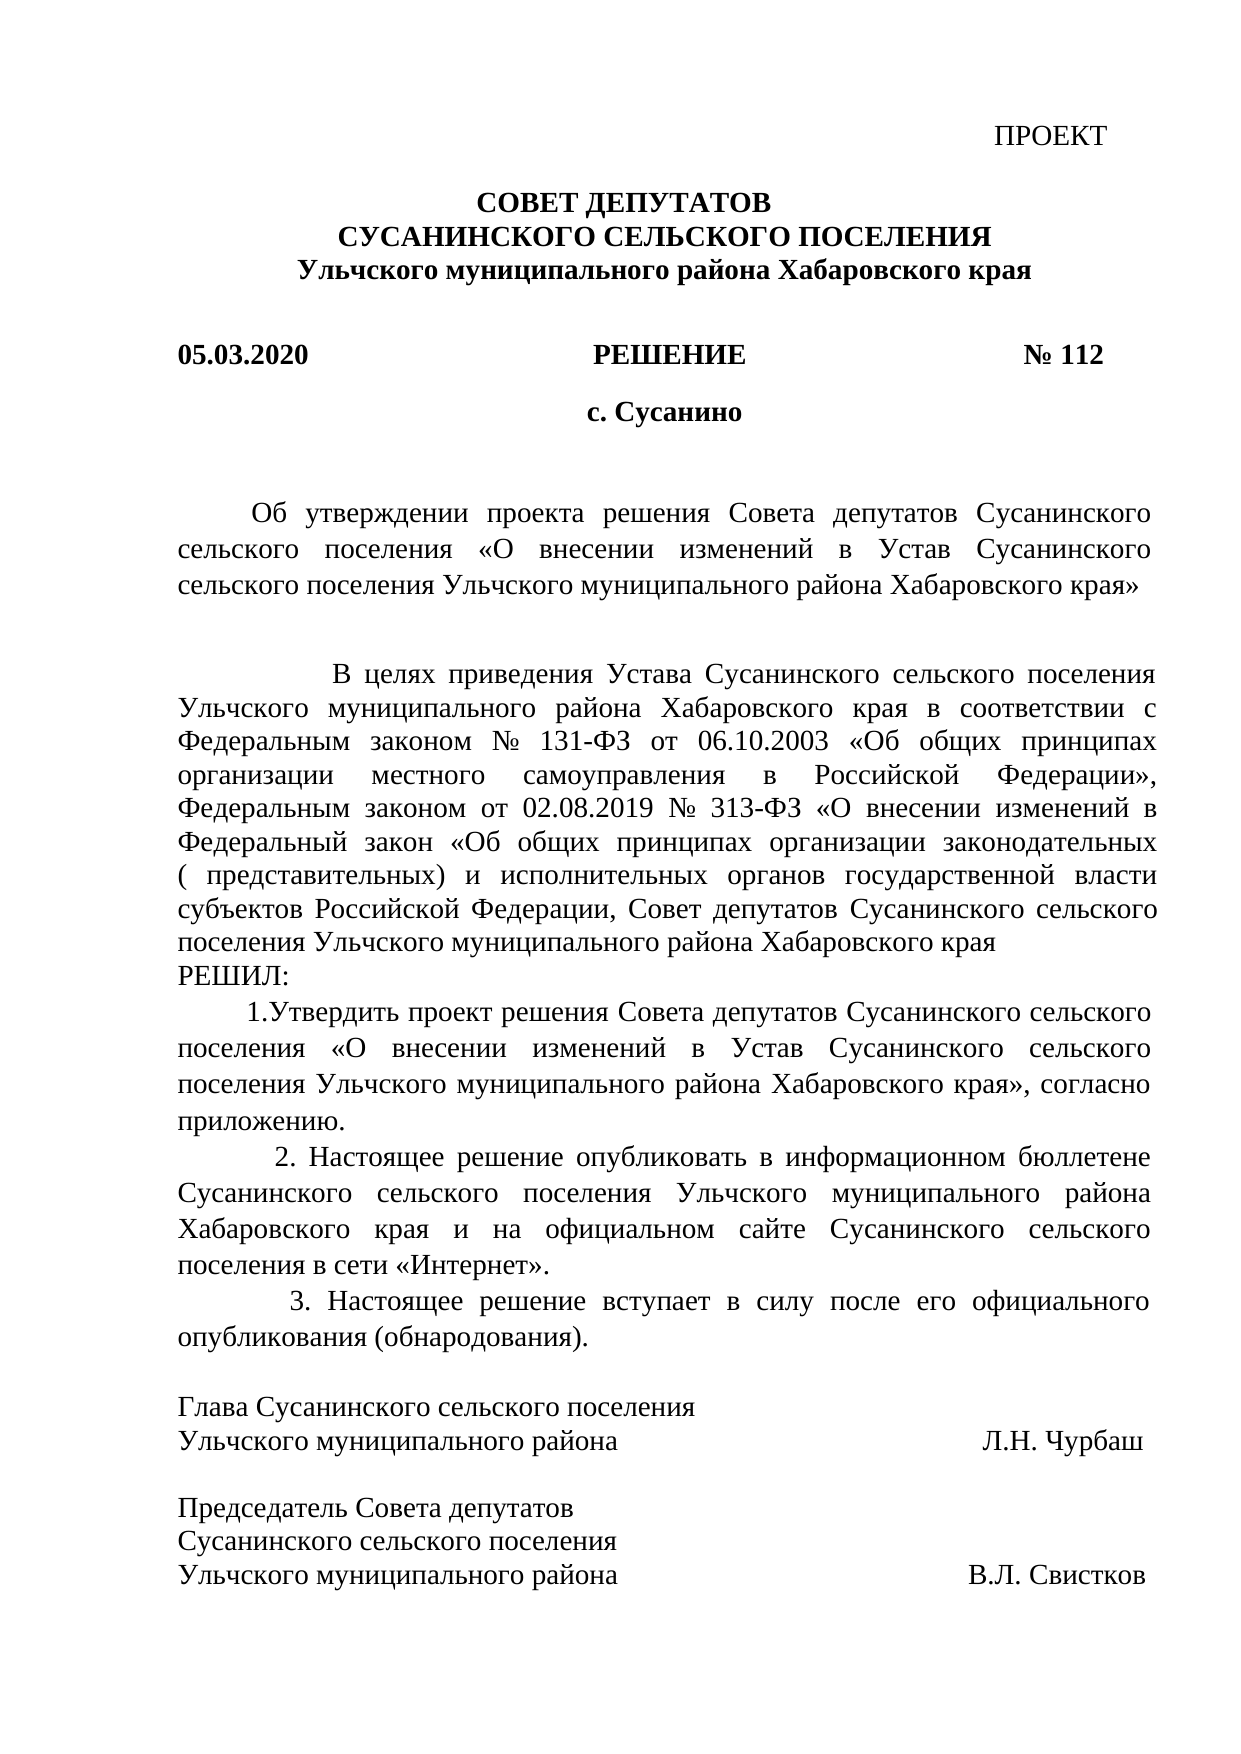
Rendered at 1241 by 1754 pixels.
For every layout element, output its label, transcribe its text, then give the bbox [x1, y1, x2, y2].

text Сусанинского сельского поселения [177, 1523, 1152, 1557]
text СОВЕТ ДЕПУТАТОВ [177, 185, 1152, 219]
text Ульчского муниципального района Л.Н. Чурбаш [177, 1423, 1152, 1456]
text 05.03.2020 РЕШЕНИЕ № 112 [177, 344, 1152, 369]
text Ульчского муниципального района В.Л. Свистков [177, 1557, 1152, 1591]
text 3. Настоящее решение вступает в силу после его официального опубликования (обнародования). [177, 1283, 1152, 1353]
text с. Сусанино [177, 394, 1152, 428]
text СУСАНИНСКОГО СЕЛЬСКОГО ПОСЕЛЕНИЯ [177, 219, 1152, 252]
text ПРОЕКТ [177, 118, 1158, 152]
text В целях приведения Устава Сусанинского сельского поселения Ульчского муниципального района Хабаровского края в соответствии с Федеральным законом № 131-ФЗ от 06.10.2003 «Об общих принципах организации местного самоуправления в Российской Федерации», Федеральным законом от 02.08.2019 № 313-ФЗ «О внесении изменений в Федеральный закон «Об общих принципах организации законодательных ( представительных) и исполнительных органов государственной власти субъектов Российской Федерации, Совет депутатов Сусанинского сельского поселения Ульчского муниципального района Хабаровского края [177, 656, 1158, 958]
text РЕШИЛ: 1.Утвердить проект решения Совета депутатов Сусанинского сельского поселения «О внесении изменений в Устав Сусанинского сельского поселения Ульчского муниципального района Хабаровского края», согласно приложению. [177, 958, 1152, 1136]
text Председатель Совета депутатов [177, 1490, 1152, 1523]
text 2. Настоящее решение опубликовать в информационном бюллетене Сусанинского сельского поселения Ульчского муниципального района Хабаровского края и на официальном сайте Сусанинского сельского поселения в сети «Интернет». [177, 1139, 1152, 1281]
text Об утверждении проекта решения Совета депутатов Сусанинского сельского поселения «О внесении изменений в Устав Сусанинского сельского поселения Ульчского муниципального района Хабаровского края» [177, 495, 1152, 601]
text Глава Сусанинского сельского поселения [177, 1389, 1152, 1423]
text Ульчского муниципального района Хабаровского края [177, 252, 1152, 286]
